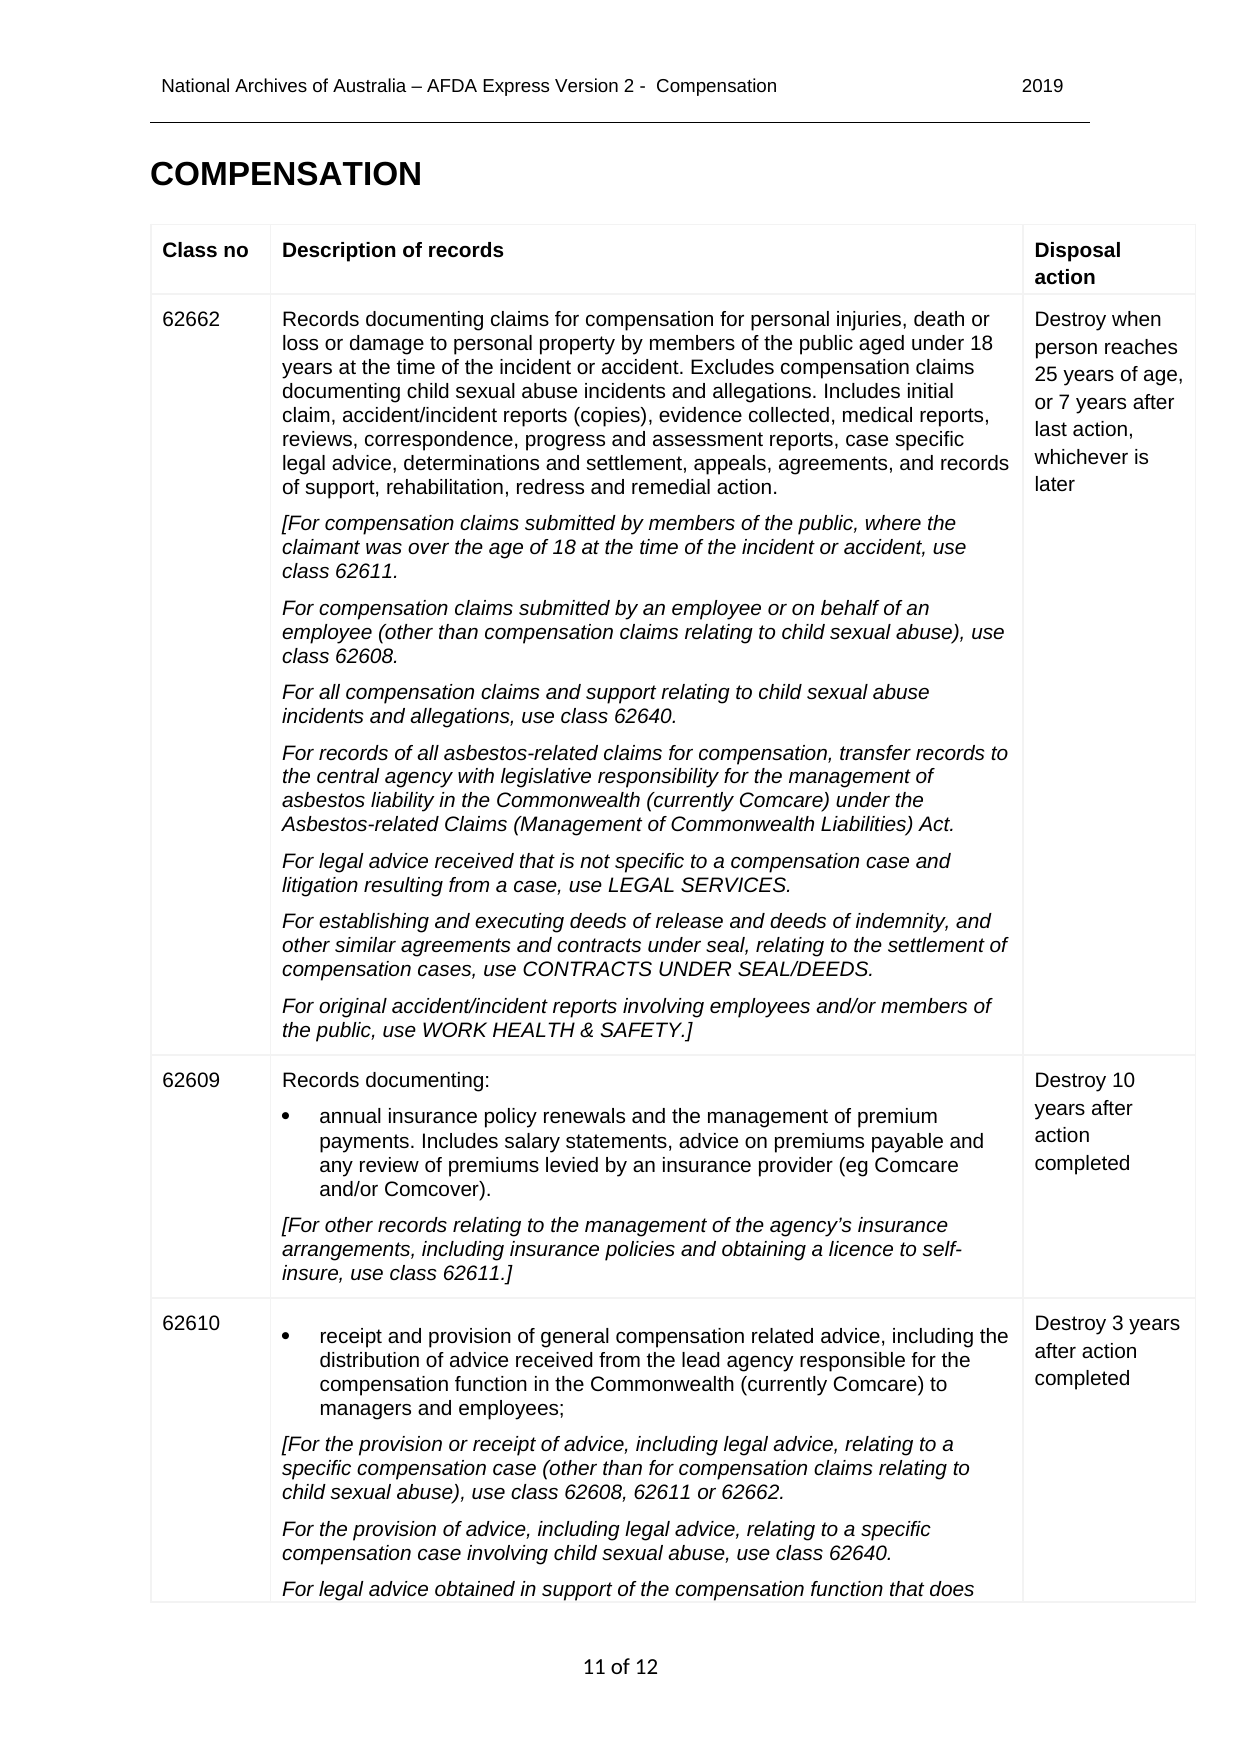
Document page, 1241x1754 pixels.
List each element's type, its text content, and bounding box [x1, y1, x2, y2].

table_cell Destroy 10 years after action completed [1024, 1056, 1195, 1297]
table_cell Records documenting claims for compensation for personal injuries, death or loss or damage to personal property by members of the public aged under 18 years at the time of the incident or accident. Excludes compensation claims documenting child sexual abuse incidents and allegations. Includes initial claim, accident/incident reports (copies), evidence collected, medical reports, reviews, correspondence, progress and assessment reports, case specific legal advice, determinations and settlement, appeals, agreements, and records of support, rehabilitation, redress and remedial action. [For compensation claims submitted by members of the public, where the claimant was over the age of 18 at the time of the incident or accident, use class 62611. For compensation claims submitted by an employee or on behalf of an employee (other than compensation claims relating to child sexual abuse), use class 62608. For all compensation claims and support relating to child sexual abuse incidents and allegations, use class 62640. For records of all asbestos-related claims for compensation, transfer records to the central agency with legislative responsibility for the management of asbestos liability in the Commonwealth (currently Comcare) under the Asbestos-related Claims (Management of Commonwealth Liabilities) Act. For legal advice received that is not specific to a compensation case and litigation resulting from a case, use LEGAL SERVICES. For establishing and executing deeds of release and deeds of indemnity, and other similar agreements and contracts under seal, relating to the settlement of compensation cases, use CONTRACTS UNDER SEAL/DEEDS. For original accident/incident reports involving employees and/or members of the public, use WORK HEALTH & SAFETY.] [271, 295, 1022, 1054]
table_cell Destroy when person reaches 25 years of age, or 7 years after last action, whichever is later [1024, 295, 1195, 1054]
table_header Class no [152, 225, 270, 293]
table_cell 62610 [152, 1299, 270, 1601]
table_cell Destroy 3 years after action completed [1024, 1299, 1195, 1601]
table_cell 62662 [152, 295, 270, 1054]
table_cell 62609 [152, 1056, 270, 1297]
table_cell Records documenting: annual insurance policy renewals and the management of premium payments. Includes salary statements, advice on premiums payable and any review of premiums levied by an insurance provider (eg Comcare and/or Comcover). [For other records relating to the management of the agency’s insurance arrangements, including insurance policies and obtaining a licence to self-insure, use class 62611.] [271, 1056, 1022, 1297]
table_header Disposal action [1024, 225, 1195, 293]
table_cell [271, 1299, 1022, 1601]
table_header Description of records [271, 225, 1022, 293]
